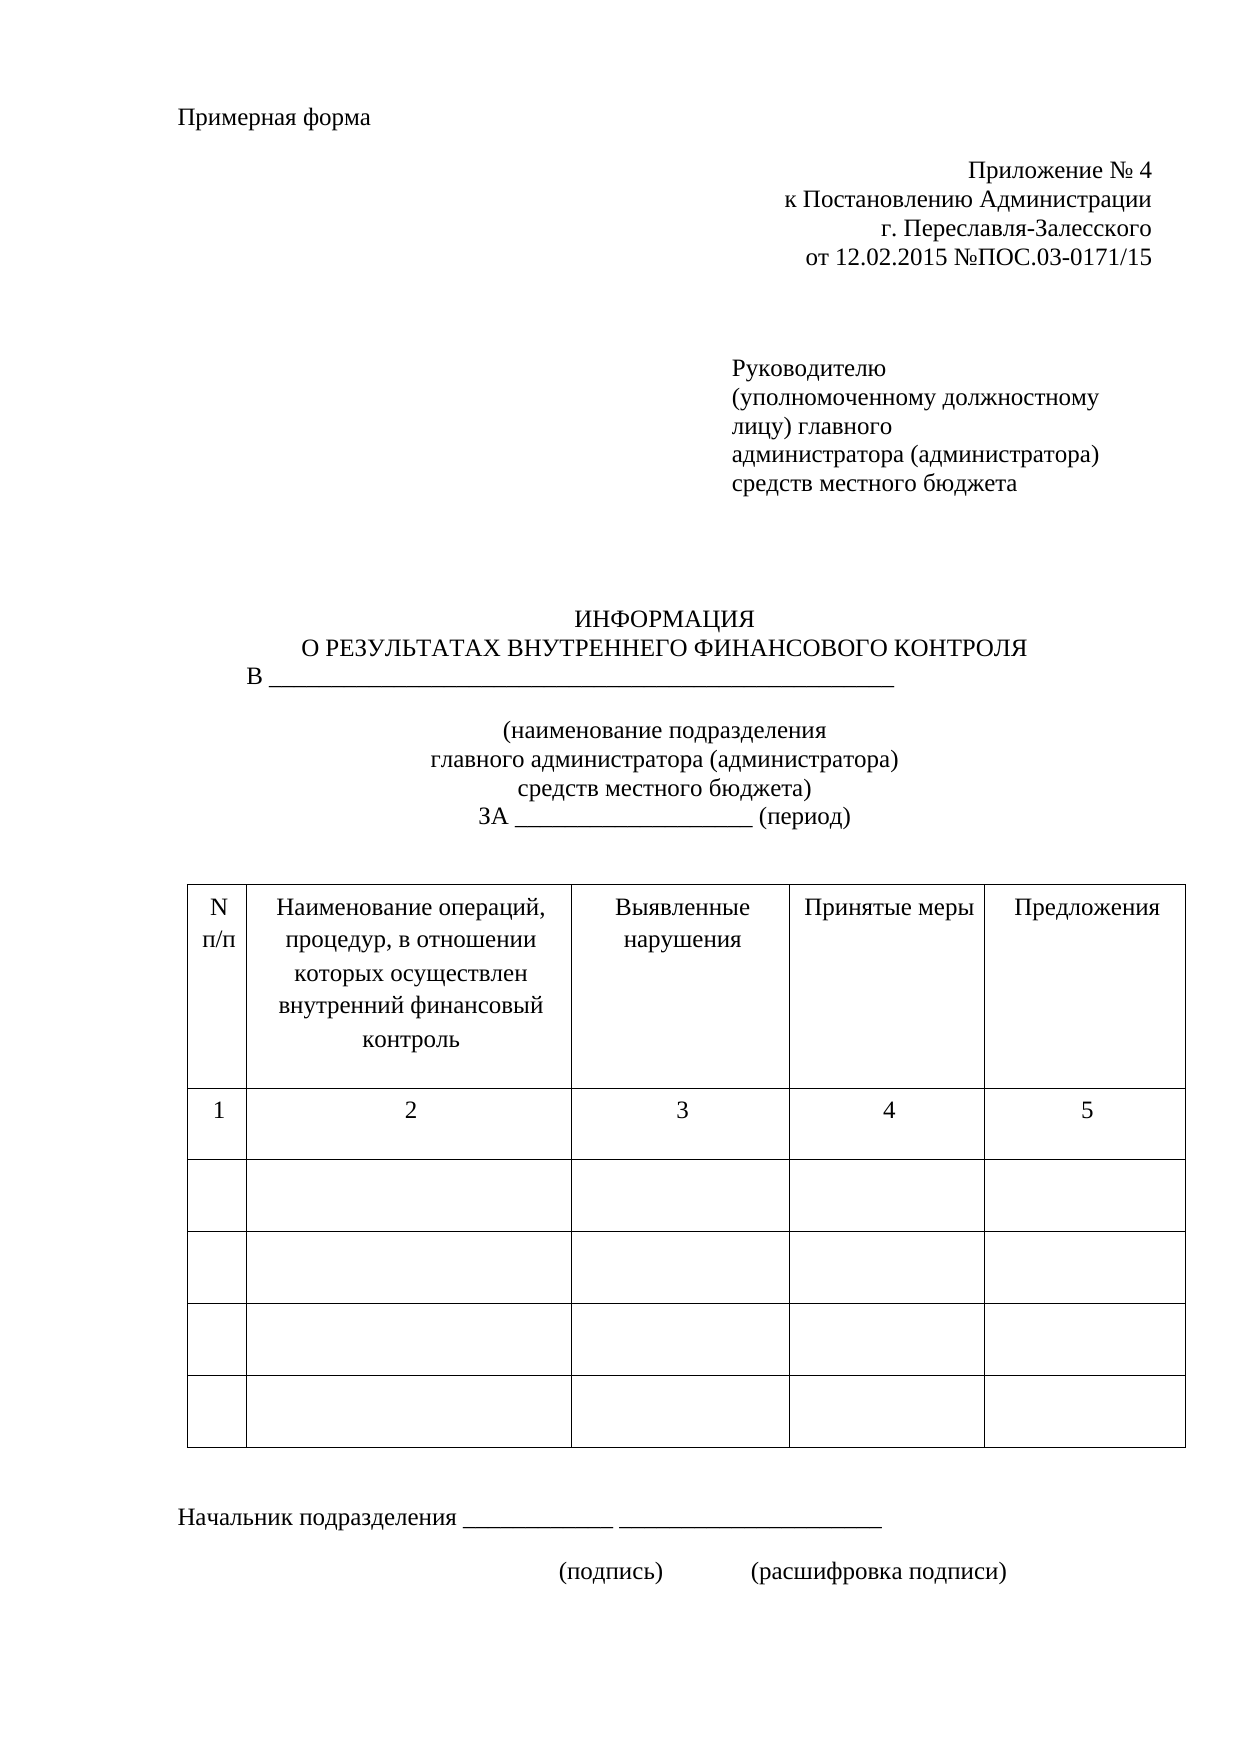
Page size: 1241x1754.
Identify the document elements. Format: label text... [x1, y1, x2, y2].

text Приложение № 4 [177, 156, 1152, 184]
table_cell [572, 1232, 789, 1303]
table_cell [985, 1376, 1185, 1447]
table_cell [247, 1304, 571, 1375]
table_cell [985, 1232, 1185, 1303]
text Руководителю [177, 353, 1152, 382]
table_cell [572, 1376, 789, 1447]
table_cell [572, 1160, 789, 1231]
table_header N п/п [188, 885, 246, 1088]
table_cell [790, 1376, 984, 1447]
table_cell 4 [790, 1089, 984, 1159]
text Начальник подразделения ____________ _____________________ [177, 1502, 1152, 1531]
table_cell [790, 1160, 984, 1231]
text главного администратора (администратора) [177, 744, 1152, 773]
table_cell [247, 1376, 571, 1447]
table_header Предложения [985, 885, 1185, 1088]
table_cell [985, 1304, 1185, 1375]
text средств местного бюджета) [177, 773, 1152, 801]
table_cell [790, 1304, 984, 1375]
text администратора (администратора) [177, 439, 1152, 468]
table_cell [790, 1232, 984, 1303]
text (подпись) (расшифровка подписи) [177, 1556, 1152, 1585]
text (уполномоченному должностному [177, 382, 1152, 411]
text от 12.02.2015 №ПОС.03-0171/15 [177, 242, 1152, 271]
table_cell [188, 1160, 246, 1231]
table_header Принятые меры [790, 885, 984, 1088]
table_header Наименование операций, процедур, в отношении которых осуществлен внутренний финансовый контроль [247, 885, 571, 1088]
table_cell [572, 1304, 789, 1375]
text ИНФОРМАЦИЯ [177, 604, 1152, 633]
text средств местного бюджета [177, 468, 1152, 497]
text (наименование подразделения [177, 715, 1152, 744]
table_cell [188, 1376, 246, 1447]
table_cell [247, 1232, 571, 1303]
table_cell 1 [188, 1089, 246, 1159]
table_cell [247, 1160, 571, 1231]
text В __________________________________________________ [177, 661, 1152, 690]
table_cell [985, 1160, 1185, 1231]
text лицу) главного [177, 411, 1152, 439]
table_header Выявленные нарушения [572, 885, 789, 1088]
text Примерная форма [177, 102, 1152, 131]
table_cell [188, 1304, 246, 1375]
text г. Переславля-Залесского [177, 213, 1152, 242]
table_cell [188, 1232, 246, 1303]
table_cell 2 [247, 1089, 571, 1159]
table_cell 3 [572, 1089, 789, 1159]
table_cell 5 [985, 1089, 1185, 1159]
text ЗА ___________________ (период) [177, 801, 1152, 830]
text к Постановлению Администрации [177, 184, 1152, 213]
text О РЕЗУЛЬТАТАХ ВНУТРЕННЕГО ФИНАНСОВОГО КОНТРОЛЯ [177, 633, 1152, 661]
